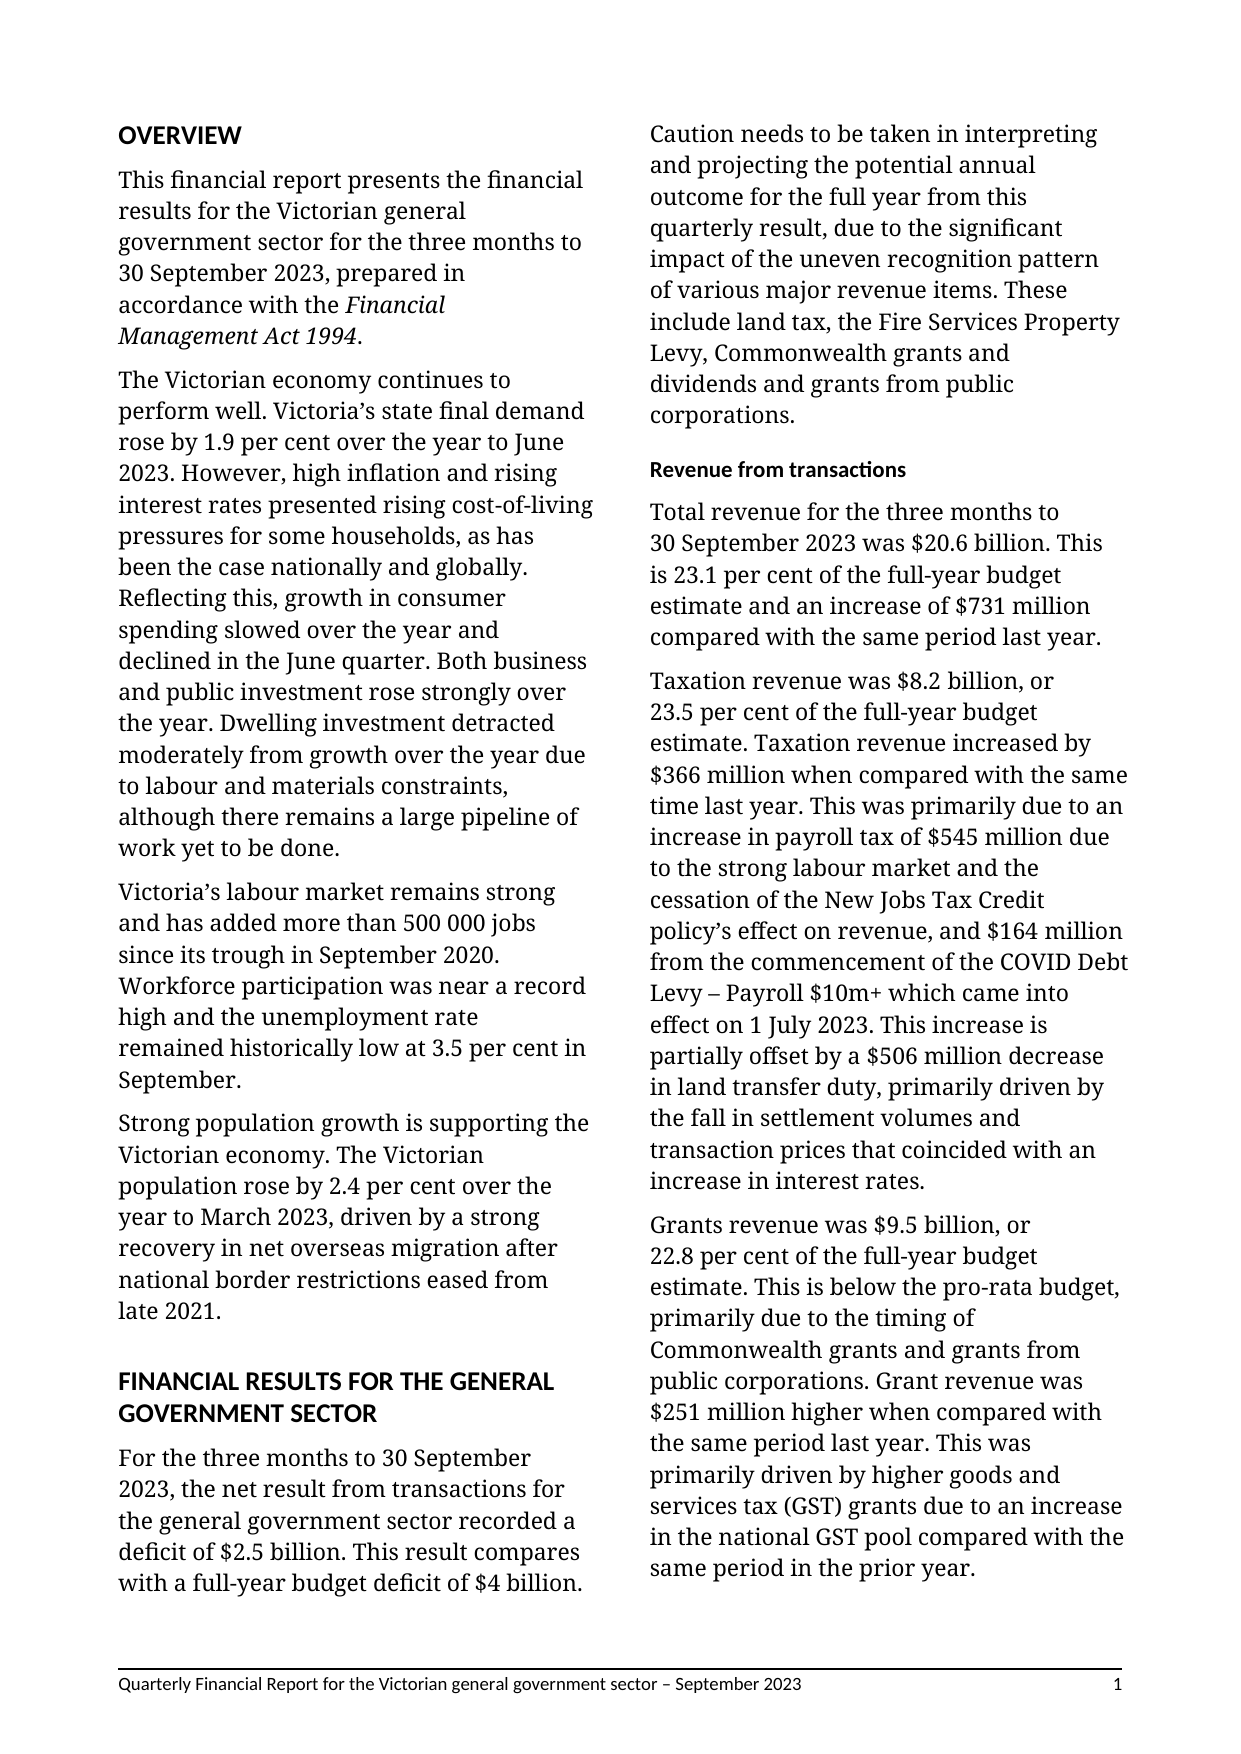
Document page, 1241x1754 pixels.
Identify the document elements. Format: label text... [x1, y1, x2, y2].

subtitle Revenue from transactions [649, 456, 1122, 484]
text Total revenue for the three months to 30 September 2023 was $20.6 billion. This is 23.1 per cent of the full-year budget estimate and an increase of $731 million compared with the same period last year. [649, 496, 1122, 652]
text Strong population growth is supporting the Victorian economy. The Victorian population rose by 2.4 per cent over the year to March 2023, driven by a strong recovery in net overseas migration after national border restrictions eased from late 2021. [118, 1107, 591, 1326]
text Grants revenue was $9.5 billion, or 22.8 per cent of the full-year budget estimate. This is below the pro-rata budget, primarily due to the timing of Commonwealth grants and grants from public corporations. Grant revenue was $251 million higher when compared with the same period last year. This was primarily driven by higher goods and services tax (GST) grants due to an increase in the national GST pool compared with the same period in the prior year. [649, 1209, 1131, 1584]
subtitle FINANCIAL RESULTS FOR THE GENERAL GOVERNMENT SECTOR [118, 1364, 591, 1430]
text Caution needs to be taken in interpreting and projecting the potential annual outcome for the full year from this quarterly result, due to the significant impact of the uneven recognition pattern of various major revenue items. These include land tax, the Fire Services Property Levy, Commonwealth grants and dividends and grants from public corporations. [649, 118, 1122, 431]
text The Victorian economy continues to perform well. Victoria’s state final demand rose by 1.9 per cent over the year to June 2023. However, high inflation and rising interest rates presented rising cost-of-living pressures for some households, as has been the case nationally and globally. Reflecting this, growth in consumer spending slowed over the year and declined in the June quarter. Both business and public investment rose strongly over the year. Dwelling investment detracted moderately from growth over the year due to labour and materials constraints, although there remains a large pipeline of work yet to be done. [118, 364, 593, 864]
text Taxation revenue was $8.2 billion, or 23.5 per cent of the full-year budget estimate. Taxation revenue increased by $366 million when compared with the same time last year. This was primarily due to an increase in payroll tax of $545 million due to the strong labour market and the cessation of the New Jobs Tax Credit policy’s effect on revenue, and $164 million from the commencement of the COVID Debt Levy – Payroll $10m+ which came into effect on 1 July 2023. This increase is partially offset by a $506 million decrease in land transfer duty, primarily driven by the fall in settlement volumes and transaction prices that coincided with an increase in interest rates. [649, 665, 1131, 1196]
text For the three months to 30 September 2023, the net result from transactions for the general government sector recorded a deficit of $2.5 billion. This result compares with a full-year budget deficit of $4 billion. [118, 1442, 591, 1598]
subtitle Overview [118, 118, 591, 151]
text Victoria’s labour market remains strong and has added more than 500 000 jobs since its trough in September 2020. Workforce participation was near a record high and the unemployment rate remained historically low at 3.5 per cent in September. [118, 876, 591, 1095]
text This financial report presents the financial results for the Victorian general government sector for the three months to 30 September 2023, prepared in accordance with the Financial Management Act 1994. [118, 164, 591, 351]
